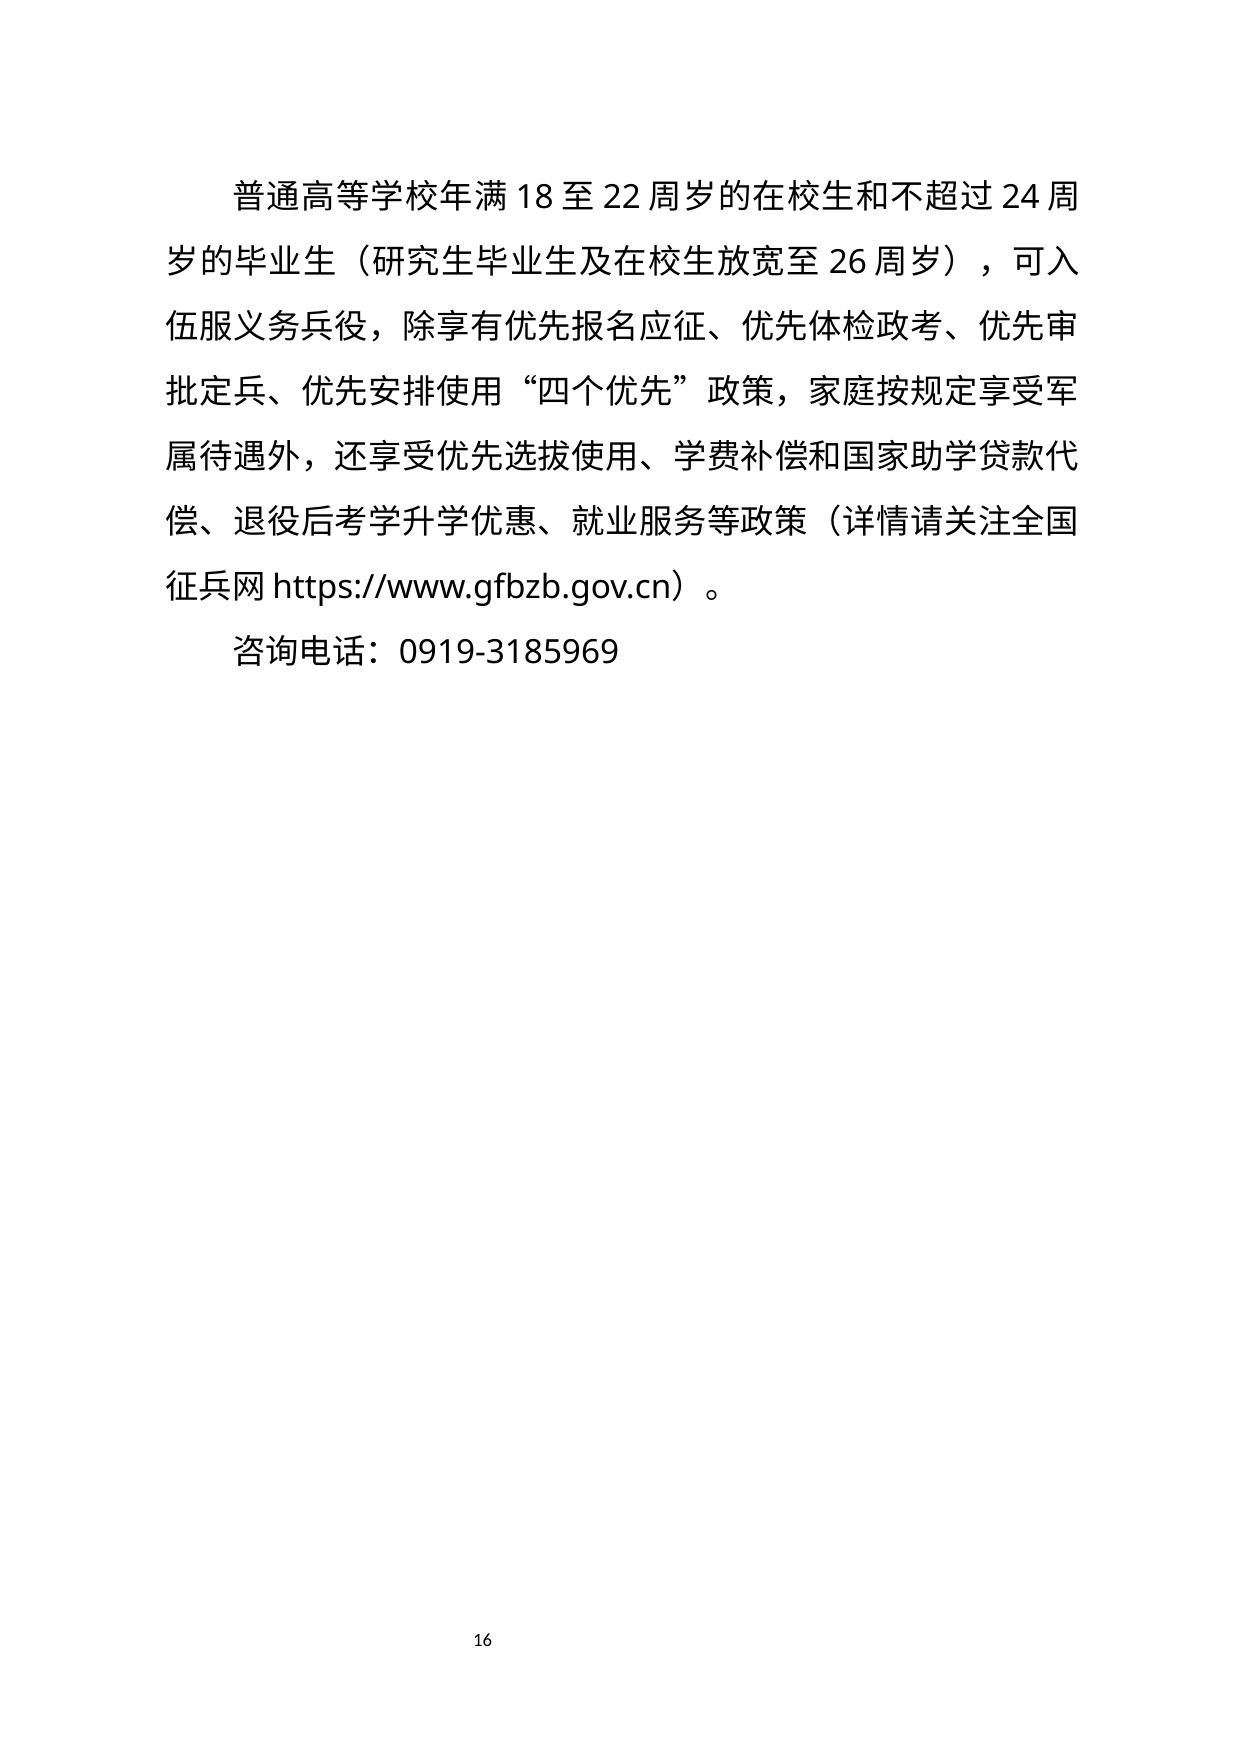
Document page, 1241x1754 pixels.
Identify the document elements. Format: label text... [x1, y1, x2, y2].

text 咨询电话：0919-3185969 [165, 617, 1081, 682]
text 普通高等学校年满18至22周岁的在校生和不超过24周岁的毕业生（研究生毕业生及在校生放宽至26周岁），可入伍服义务兵役，除享有优先报名应征、优先体检政考、优先审批定兵、优先安排使用“四个优先”政策，家庭按规定享受军属待遇外，还享受优先选拔使用、学费补偿和国家助学贷款代偿、退役后考学升学优惠、就业服务等政策（详情请关注全国征兵网https://www.gfbzb.gov.cn）。 [165, 162, 1081, 617]
